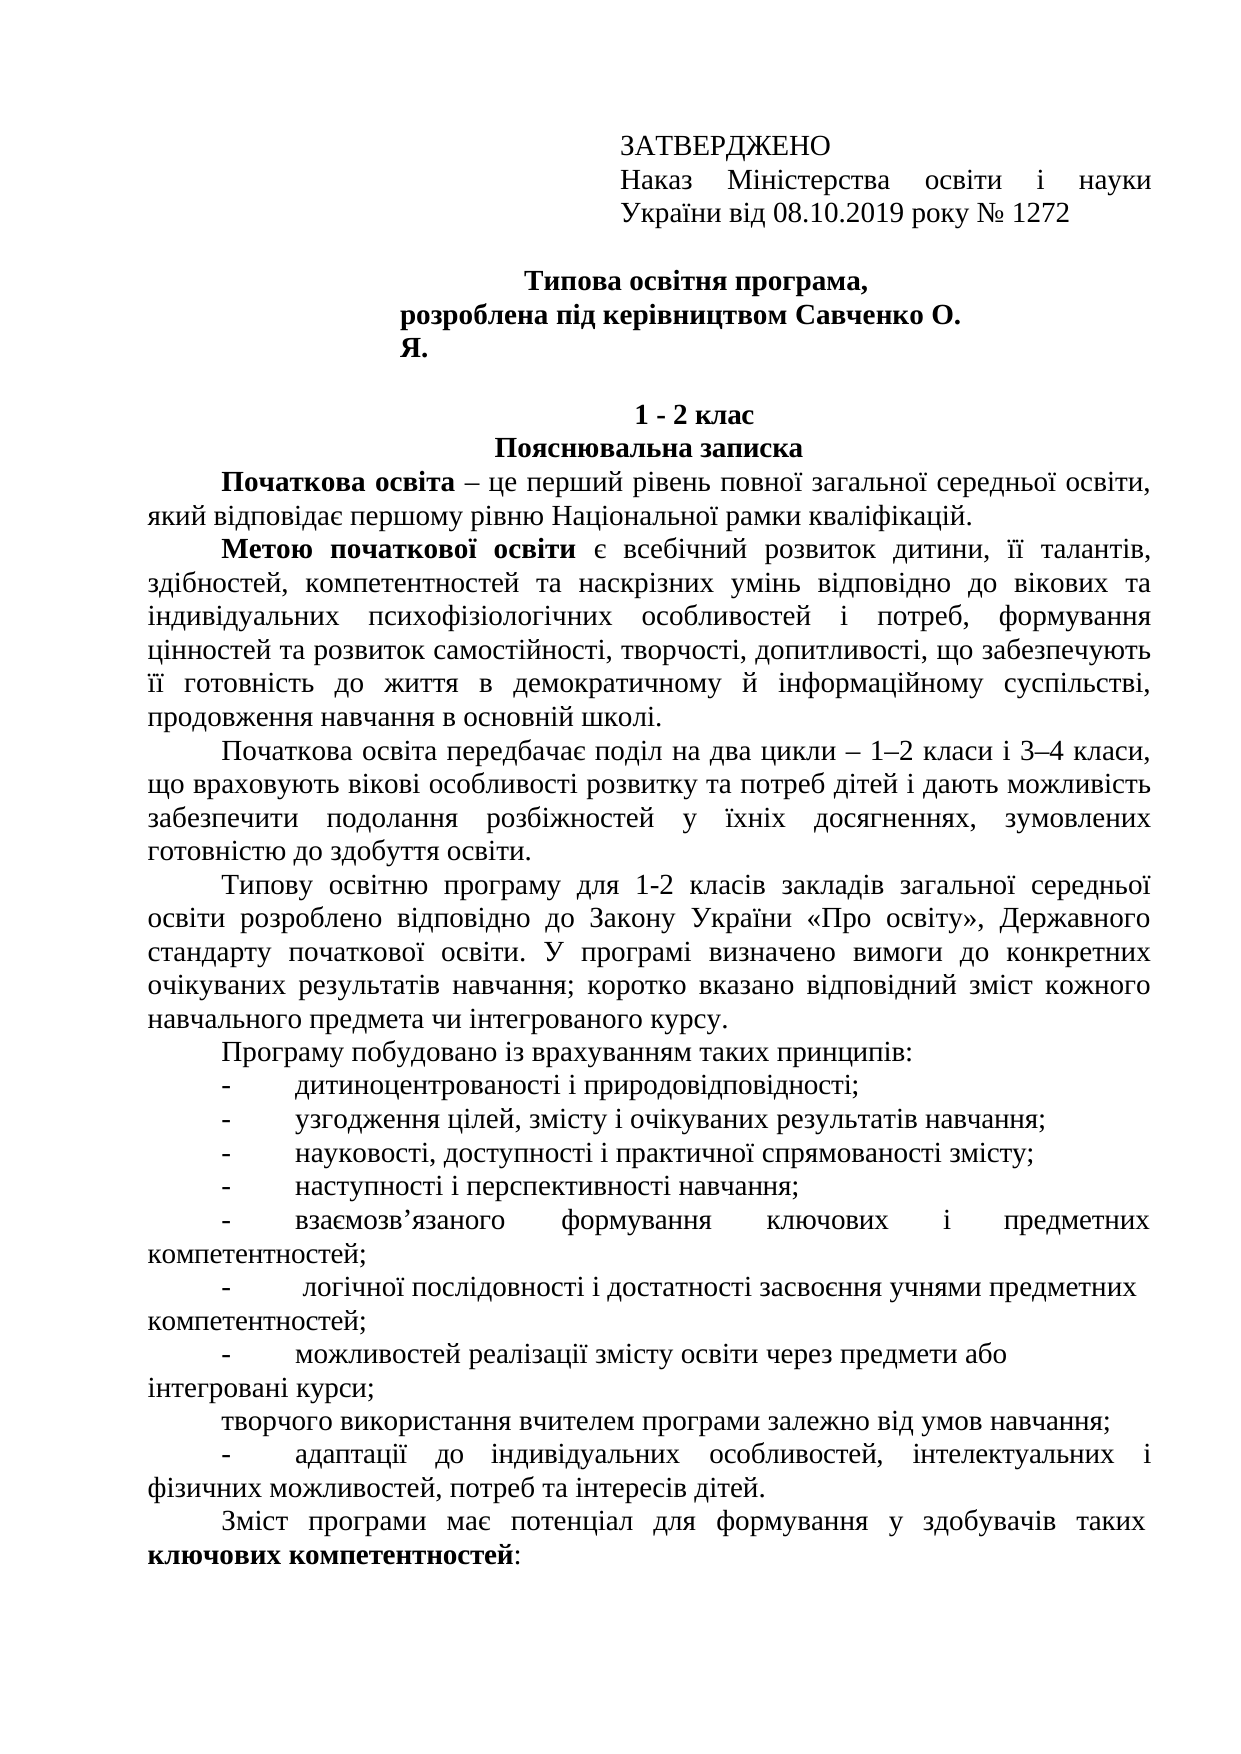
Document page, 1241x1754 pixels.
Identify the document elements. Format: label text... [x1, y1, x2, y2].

text Пояснювальна записка [494, 431, 1198, 464]
text Початкова освіта передбачає поділ на два цикли – 1–2 класи і 3–4 класи, що враховують вікові особливості розвитку та потреб дітей і дають можливість забезпечити подолання розбіжностей у їхніх досягненнях, зумовлених готовністю до здобуття освіти. [147, 733, 1152, 867]
text Типову освітню програму для 1-2 класів закладів загальної середньої освіти розроблено відповідно до Закону України «Про освіту», Державного стандарту початкової освіти. У програмі визначено вимоги до конкретних очікуваних результатів навчання; коротко вказано відповідний зміст кожного навчального предмета чи інтегрованого курсу. [147, 867, 1152, 1034]
text Наказ Міністерства освіти і науки України від 08.10.2019 року № 1272 [620, 162, 1152, 229]
text Метою початкової освіти є всебічний розвиток дитини, її талантів, здібностей, компетентностей та наскрізних умінь відповідно до вікових та індивідуальних психофізіологічних особливостей і потреб, формування цінностей та розвиток самостійності, творчості, допитливості, що забезпечують її готовність до життя в демократичному й інформаційному суспільстві, продовження навчання в основній школі. [147, 531, 1152, 733]
list взаємозв’язаного формування ключових і предметних компетентностей; [147, 1202, 1152, 1269]
text Зміст програми має потенціал для формування у здобувачів таких [221, 1504, 1198, 1537]
list адаптації до індивідуальних особливостей, інтелектуальних і фізичних можливостей, потреб та інтересів дітей. [147, 1437, 1151, 1504]
text творчого використання вчителем програми залежно від умов навчання; [221, 1403, 1198, 1437]
list узгодження цілей, змісту і очікуваних результатів навчання; [221, 1102, 1198, 1135]
text Програму побудовано із врахуванням таких принципів: [221, 1034, 1198, 1068]
list наступності і перспективності навчання; [221, 1169, 1198, 1202]
text ключових компетентностей: [147, 1537, 1198, 1571]
text Типова освітня програма, розроблена під керівництвом Савченко О. Я. [400, 263, 989, 364]
list науковості, доступності і практичної спрямованості змісту; [221, 1135, 1198, 1169]
text ЗАТВЕРДЖЕНО [302, 128, 1148, 162]
list дитиноцентрованості і природовідповідності; [221, 1068, 1198, 1102]
list логічної послідовності і достатності засвоєння учнями предметних компетентностей; [147, 1269, 1151, 1336]
list можливостей реалізації змісту освіти через предмети або інтегровані курси; [147, 1336, 1151, 1403]
text 1 - 2 клас [634, 397, 1198, 431]
text Початкова освіта – це перший рівень повної загальної середньої освіти, який відповідає першому рівню Національної рамки кваліфікацій. [147, 464, 1151, 531]
